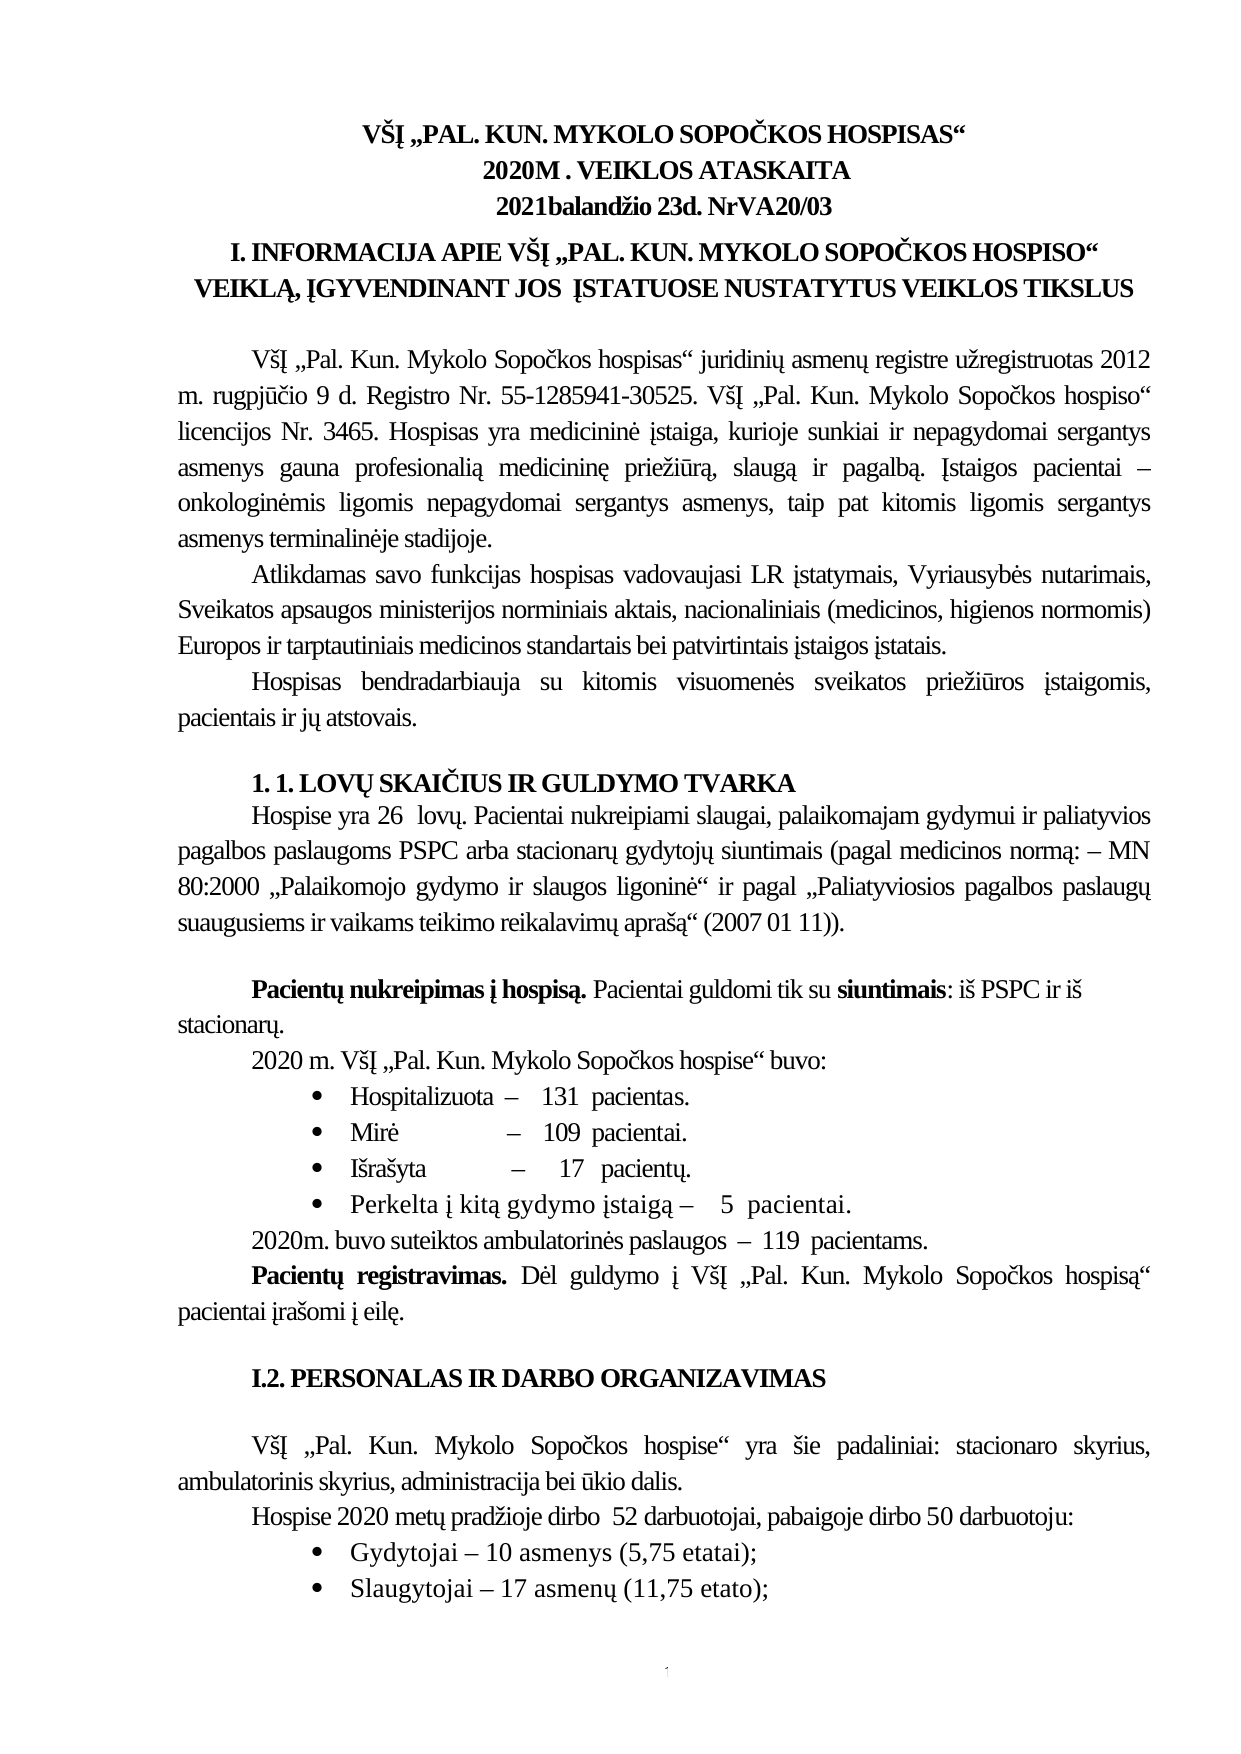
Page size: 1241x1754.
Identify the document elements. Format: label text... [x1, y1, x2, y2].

list Išrašyta – 17 pacientų. [312, 1152, 1152, 1183]
list Hospitalizuota – 131 pacientas. [312, 1080, 1152, 1111]
text 2020 m. VšĮ „Pal. Kun. Mykolo Sopočkos hospise“ buvo: [177, 1044, 1152, 1075]
text I.2. PERSONALAS IR DARBO ORGANIZAVIMAS [177, 1362, 1152, 1393]
text Pacientų registravimas. Dėl guldymo į VšĮ „Pal. Kun. Mykolo Sopočkos hospisą“ pacientai įrašomi į eilę. [177, 1259, 1152, 1326]
text Hospise yra 26 lovų. Pacientai nukreipiami slaugai, palaikomajam gydymui ir paliatyvios pagalbos paslaugoms PSPC arba stacionarų gydytojų siuntimais (pagal medicinos normą: – MN 80:2000 „Palaikomojo gydymo ir slaugos ligoninė“ ir pagal „Paliatyviosios pagalbos paslaugų suaugusiems ir vaikams teikimo reikalavimų aprašą“ (2007 01 11)). [177, 799, 1152, 937]
list Gydytojai – 10 asmenys (5,75 etatai); [312, 1536, 1152, 1567]
text 2020m. buvo suteiktos ambulatorinės paslaugos – 119 pacientams. [177, 1224, 1152, 1255]
text Pacientų nukreipimas į hospisą. Pacientai guldomi tik su siuntimais: iš PSPC ir iš stacionarų. [177, 973, 1152, 1040]
list Perkelta į kitą gydymo įstaigą – 5 pacientai. [312, 1188, 1152, 1219]
text Hospise 2020 metų pradžioje dirbo 52 darbuotojai, pabaigoje dirbo 50 darbuotoju: [177, 1500, 1152, 1532]
text VšĮ „Pal. Kun. Mykolo Sopočkos hospise“ yra šie padaliniai: stacionaro skyrius, ambulatorinis skyrius, administracija bei ūkio dalis. [177, 1429, 1152, 1496]
text Atlikdamas savo funkcijas hospisas vadovaujasi LR įstatymais, Vyriausybės nutarimais, Sveikatos apsaugos ministerijos norminiais aktais, nacionaliniais (medicinos, higienos normomis) Europos ir tarptautiniais medicinos standartais bei patvirtintais įstaigos įstatais. [177, 558, 1152, 660]
text Všį „Pal. Kun. Mykolo sopoČKOs hospisas“ [177, 118, 1152, 149]
text Hospisas bendradarbiauja su kitomis visuomenės sveikatos priežiūros įstaigomis, pacientais ir jų atstovais. [177, 665, 1152, 732]
list Mirė – 109 pacientai. [312, 1116, 1152, 1147]
text I. INFORMACIJA APIE VŠĮ „PAL. KUN. MYKOLO SOPOČKOS HOSPISO“ VEIKLĄ, ĮGYVENDINANT JOS ĮSTATUOSE NUSTATYTUS VEIKLOS TIKSLUS [177, 236, 1152, 303]
text 2021balandžio 23d. NrVA20/03 [177, 189, 1152, 221]
list Slaugytojai – 17 asmenų (11,75 etato); [312, 1572, 1152, 1603]
text 2020M . veiklos ataskaita [177, 154, 1152, 185]
text 1. 1. LOVŲ SKAIČIUS IR GULDYMO TVARKA [177, 768, 1152, 799]
text VšĮ „Pal. Kun. Mykolo Sopočkos hospisas“ juridinių asmenų registre užregistruotas 2012 m. rugpjūčio 9 d. Registro Nr. 55-1285941-30525. VšĮ „Pal. Kun. Mykolo Sopočkos hospiso“ licencijos Nr. 3465. Hospisas yra medicininė įstaiga, kurioje sunkiai ir nepagydomai sergantys asmenys gauna profesionalią medicininę priežiūrą, slaugą ir pagalbą. Įstaigos pacientai – onkologinėmis ligomis nepagydomai sergantys asmenys, taip pat kitomis ligomis sergantys asmenys terminalinėje stadijoje. [177, 343, 1152, 553]
